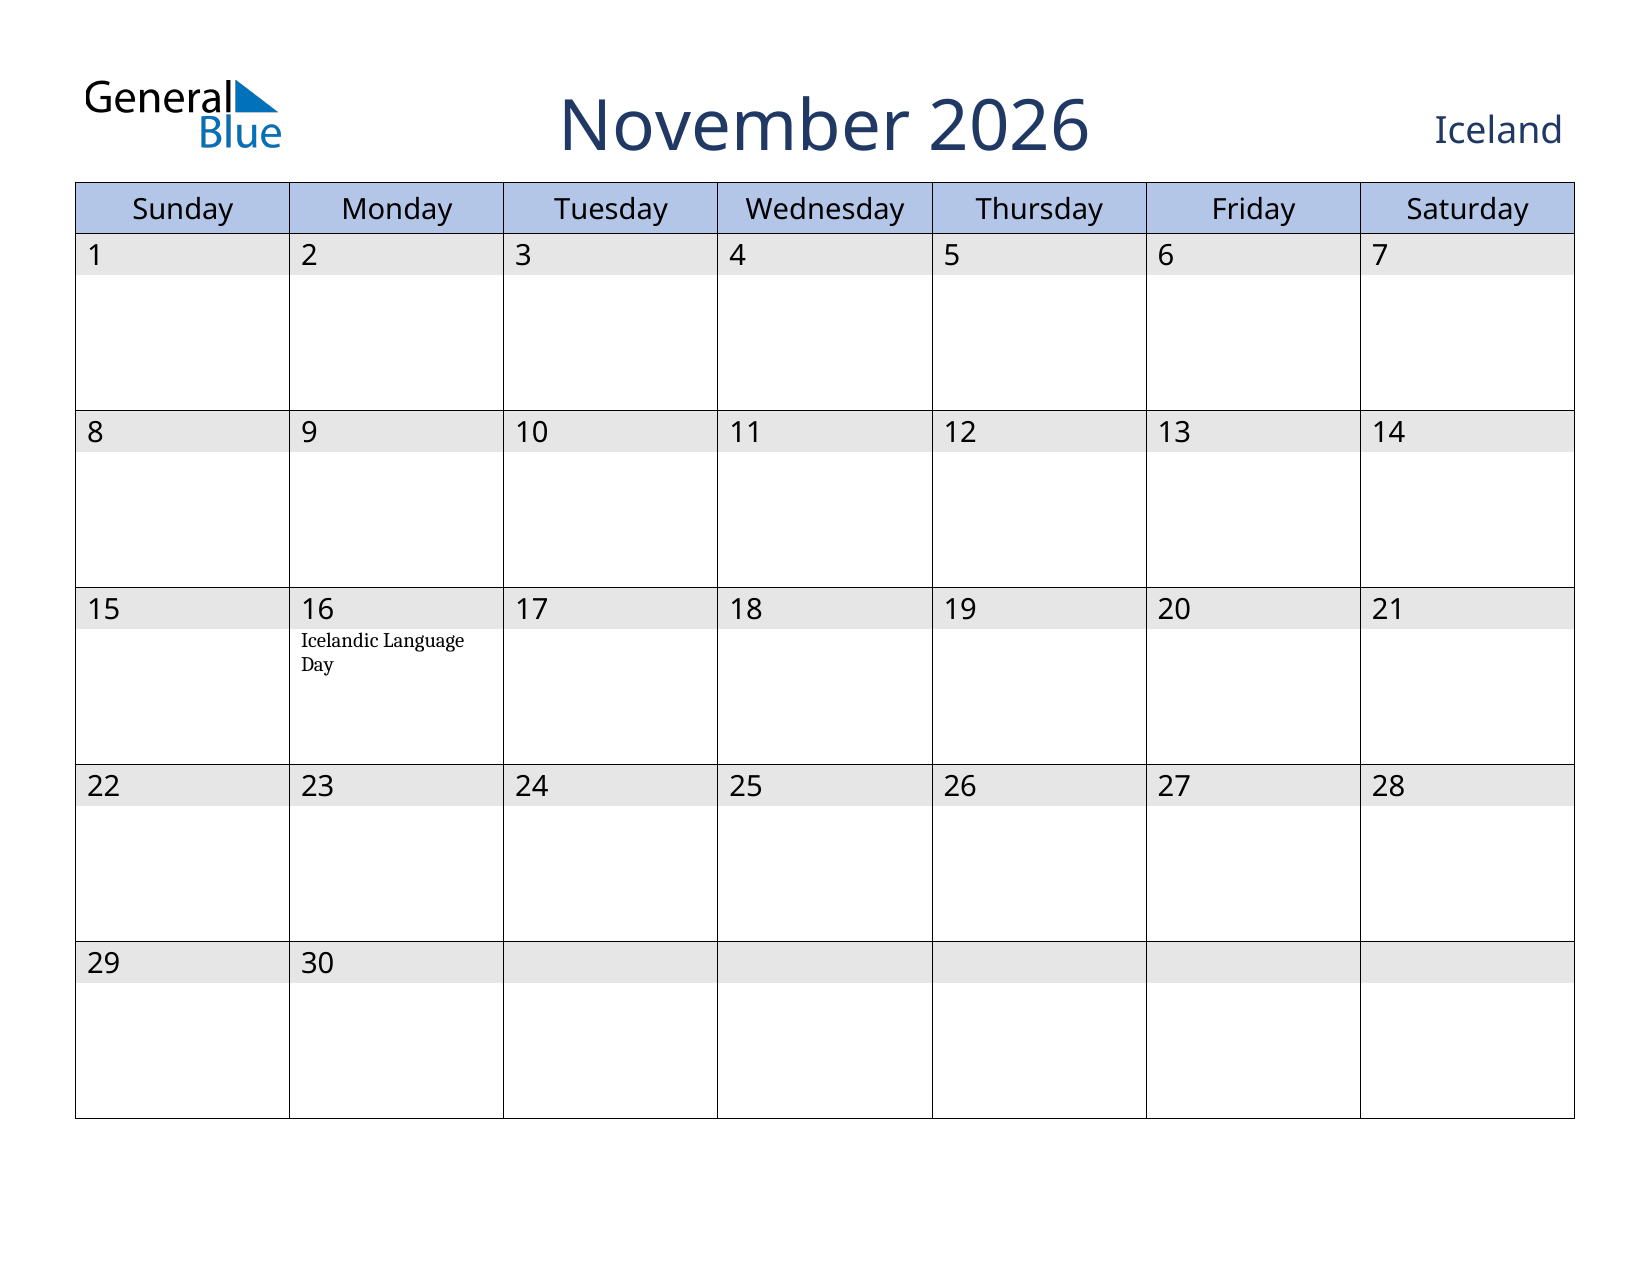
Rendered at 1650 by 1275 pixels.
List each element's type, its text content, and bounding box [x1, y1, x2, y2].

table_cell 3 [504, 234, 717, 275]
table_header November 2026 [504, 75, 1146, 182]
table_cell 4 [718, 234, 932, 275]
table_cell 29 [76, 942, 289, 983]
table_cell 17 [504, 588, 717, 629]
table_cell [718, 452, 932, 587]
table_cell [718, 629, 932, 764]
table_cell [1361, 983, 1574, 1118]
table_cell [504, 942, 717, 983]
table_cell 14 [1361, 411, 1574, 452]
table_cell 2 [290, 234, 503, 275]
table_cell 5 [933, 234, 1146, 275]
table_cell 1 [76, 234, 289, 275]
table_cell [1361, 806, 1574, 941]
table_cell Sunday [76, 183, 289, 233]
table_header Iceland [1146, 75, 1574, 182]
table_cell [718, 942, 932, 983]
table_cell [1147, 942, 1360, 983]
table_cell [933, 942, 1146, 983]
table_cell 11 [718, 411, 932, 452]
table_cell 22 [76, 765, 289, 806]
table_cell 27 [1147, 765, 1360, 806]
table_cell 18 [718, 588, 932, 629]
table_cell [504, 983, 717, 1118]
table_cell [290, 275, 503, 410]
table_cell [1147, 806, 1360, 941]
table_cell [933, 629, 1146, 764]
table_cell [1147, 275, 1360, 410]
table_cell [1361, 629, 1574, 764]
table_cell [504, 452, 717, 587]
table_cell Tuesday [504, 183, 717, 233]
table_cell [290, 806, 503, 941]
table_cell 25 [718, 765, 932, 806]
table_cell [290, 452, 503, 587]
table_cell [1361, 452, 1574, 587]
table_cell [504, 275, 717, 410]
table_cell 15 [76, 588, 289, 629]
table_cell Monday [290, 183, 503, 233]
table_cell 10 [504, 411, 717, 452]
table_header [76, 75, 503, 182]
table_cell Icelandic Language Day [290, 629, 503, 764]
table_cell [718, 275, 932, 410]
table_cell [76, 983, 289, 1118]
table_cell Wednesday [718, 183, 932, 233]
table_cell [76, 806, 289, 941]
table_cell [933, 275, 1146, 410]
table_cell [1147, 629, 1360, 764]
table_cell [1361, 275, 1574, 410]
table_cell 12 [933, 411, 1146, 452]
table_cell [1147, 983, 1360, 1118]
table_cell 26 [933, 765, 1146, 806]
table_cell [76, 452, 289, 587]
table_cell [290, 983, 503, 1118]
table_cell 21 [1361, 588, 1574, 629]
table_cell 24 [504, 765, 717, 806]
table_cell [1361, 942, 1574, 983]
table_cell 8 [76, 411, 289, 452]
table_cell Saturday [1361, 183, 1574, 233]
table_cell 20 [1147, 588, 1360, 629]
table_cell 19 [933, 588, 1146, 629]
table_cell 28 [1361, 765, 1574, 806]
table_cell 9 [290, 411, 503, 452]
table_cell [76, 629, 289, 764]
table_cell 23 [290, 765, 503, 806]
picture [86, 80, 281, 148]
table_cell 7 [1361, 234, 1574, 275]
table_cell 16 [290, 588, 503, 629]
table_cell 6 [1147, 234, 1360, 275]
table_cell [933, 452, 1146, 587]
table_cell Friday [1147, 183, 1360, 233]
table_cell Thursday [933, 183, 1146, 233]
table_cell [504, 629, 717, 764]
table_cell 13 [1147, 411, 1360, 452]
table_cell [504, 806, 717, 941]
table_cell [76, 275, 289, 410]
table_cell [933, 806, 1146, 941]
table_cell [933, 983, 1146, 1118]
table_cell 30 [290, 942, 503, 983]
table_cell [718, 806, 932, 941]
table_cell [1147, 452, 1360, 587]
table_cell [718, 983, 932, 1118]
